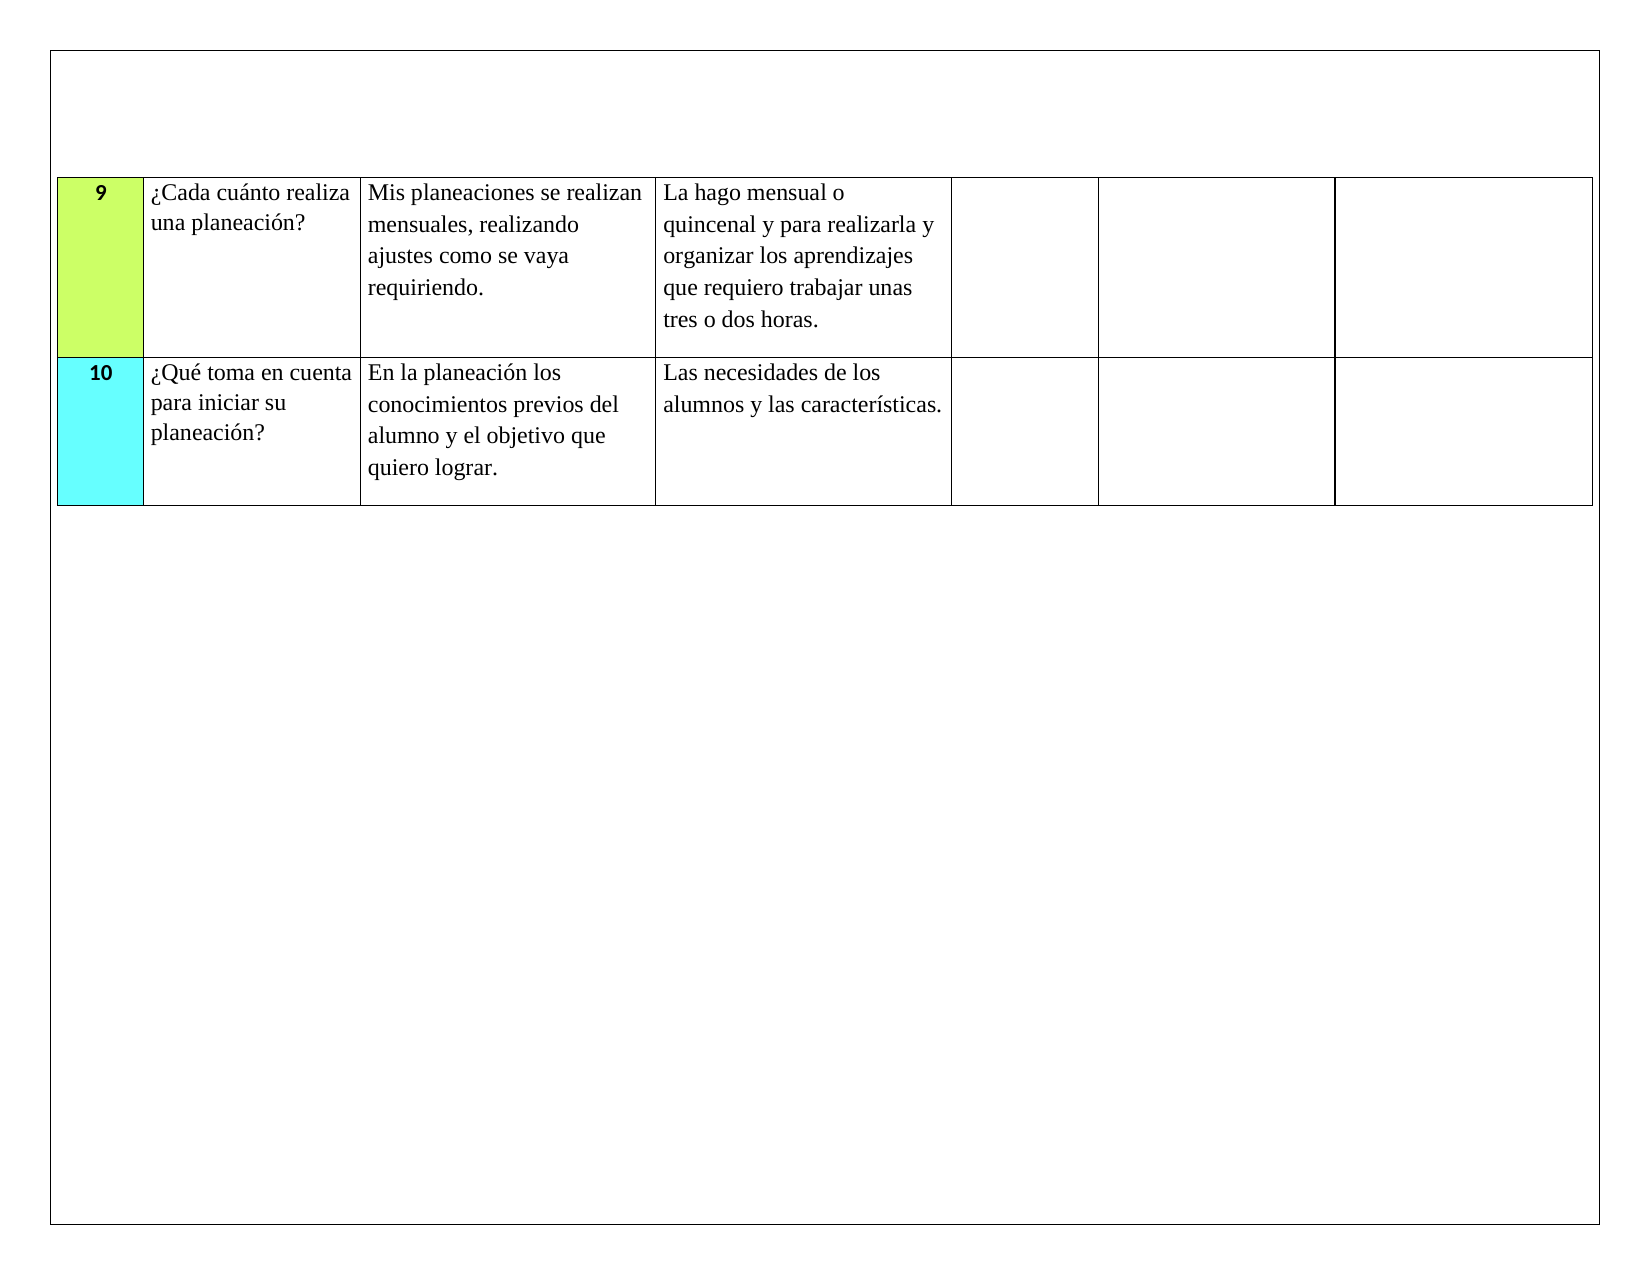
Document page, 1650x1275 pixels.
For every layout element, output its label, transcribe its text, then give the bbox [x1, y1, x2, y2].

table_cell [1099, 178, 1334, 357]
table_cell [1099, 358, 1334, 505]
table_cell [952, 178, 1098, 357]
table_cell [1336, 358, 1592, 505]
table_cell [1336, 178, 1592, 357]
table_cell ¿Cada cuánto realiza una planeación? [144, 178, 360, 357]
table_cell ¿Qué toma en cuenta para iniciar su planeación? [144, 358, 360, 505]
table_cell Mis planeaciones se realizan mensuales, realizando ajustes como se vaya requiriendo. [361, 178, 655, 357]
table_cell La hago mensual o quincenal y para realizarla y organizar los aprendizajes que requiero trabajar unas tres o dos horas. [656, 178, 951, 357]
table_cell 10 [58, 358, 143, 505]
table_cell Las necesidades de los alumnos y las características. [656, 358, 951, 505]
table_cell 9 [58, 178, 143, 357]
table_cell [952, 358, 1098, 505]
table_cell En la planeación los conocimientos previos del alumno y el objetivo que quiero lograr. [361, 358, 655, 505]
